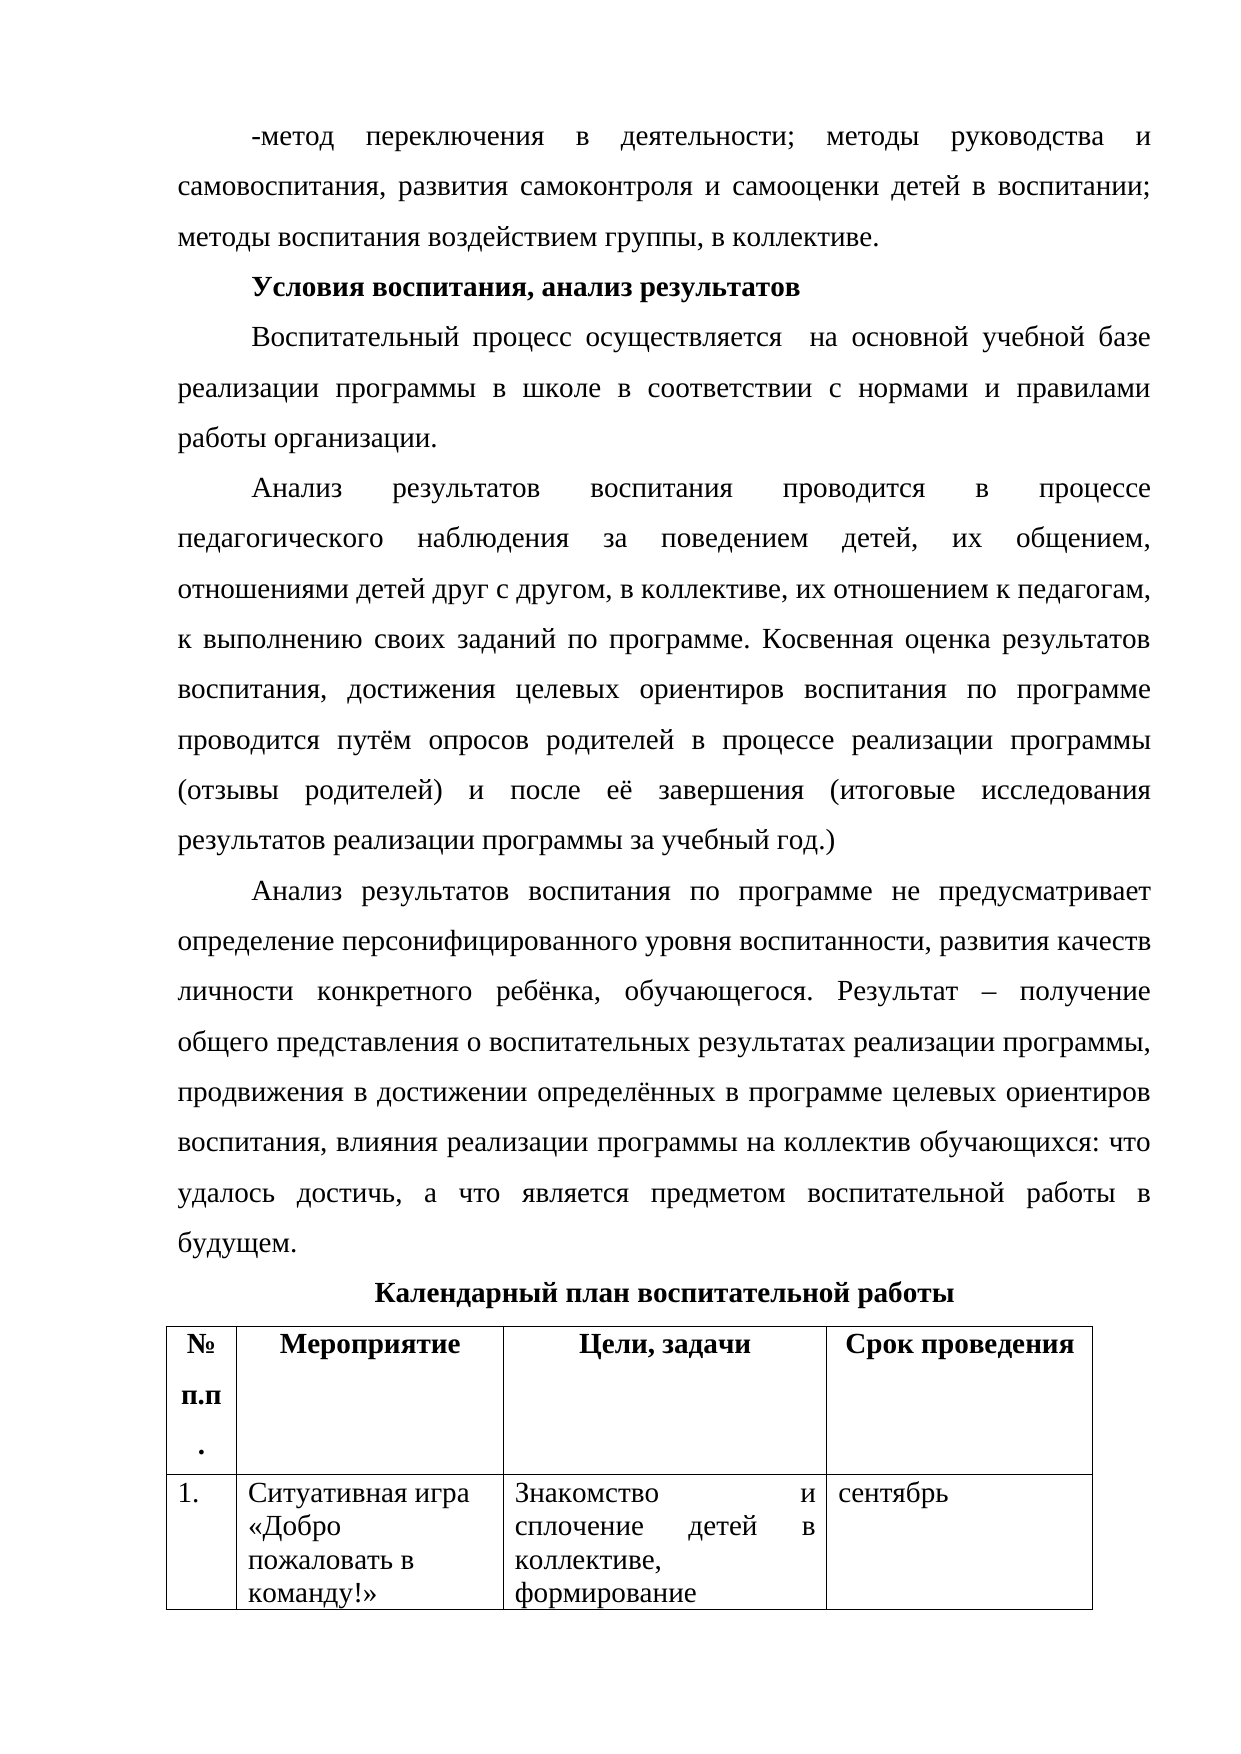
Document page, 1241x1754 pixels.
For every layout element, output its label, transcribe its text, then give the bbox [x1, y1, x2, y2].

text -метод переключения в деятельности; методы руководства и самовоспитания, развития самоконтроля и самооценки детей в воспитании; методы воспитания воздействием группы, в коллективе. [177, 118, 1152, 252]
text Анализ результатов воспитания по программе не предусматривает определение персонифицированного уровня воспитанности, развития качеств личности конкретного ребёнка, обучающегося. Результат – получение общего представления о воспитательных результатах реализации программы, продвижения в достижении определённых в программе целевых ориентиров воспитания, влияния реализации программы на коллектив обучающихся: что удалось достичь, а что является предметом воспитательной работы в будущем. [177, 873, 1152, 1258]
table_header № п.п. [167, 1327, 236, 1474]
table_header Мероприятие [237, 1327, 503, 1474]
text Воспитательный процесс осуществляется на основной учебной базе реализации программы в школе в соответствии с нормами и правилами работы организации. [177, 319, 1152, 453]
text Анализ результатов воспитания проводится в процессе педагогического наблюдения за поведением детей, их общением, отношениями детей друг с другом, в коллективе, их отношением к педагогам, к выполнению своих заданий по программе. Косвенная оценка результатов воспитания, достижения целевых ориентиров воспитания по программе проводится путём опросов родителей в процессе реализации программы (отзывы родителей) и после её завершения (итоговые исследования результатов реализации программы за учебный год.) [177, 470, 1152, 856]
text Календарный план воспитательной работы [177, 1275, 1152, 1309]
table_header Срок проведения [827, 1327, 1092, 1474]
table_header Цели, задачи [504, 1327, 826, 1474]
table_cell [237, 1475, 503, 1609]
table_cell сентябрь [827, 1475, 1092, 1609]
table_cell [504, 1475, 826, 1609]
text Условия воспитания, анализ результатов [177, 269, 1152, 303]
table_cell 1. [167, 1475, 236, 1609]
